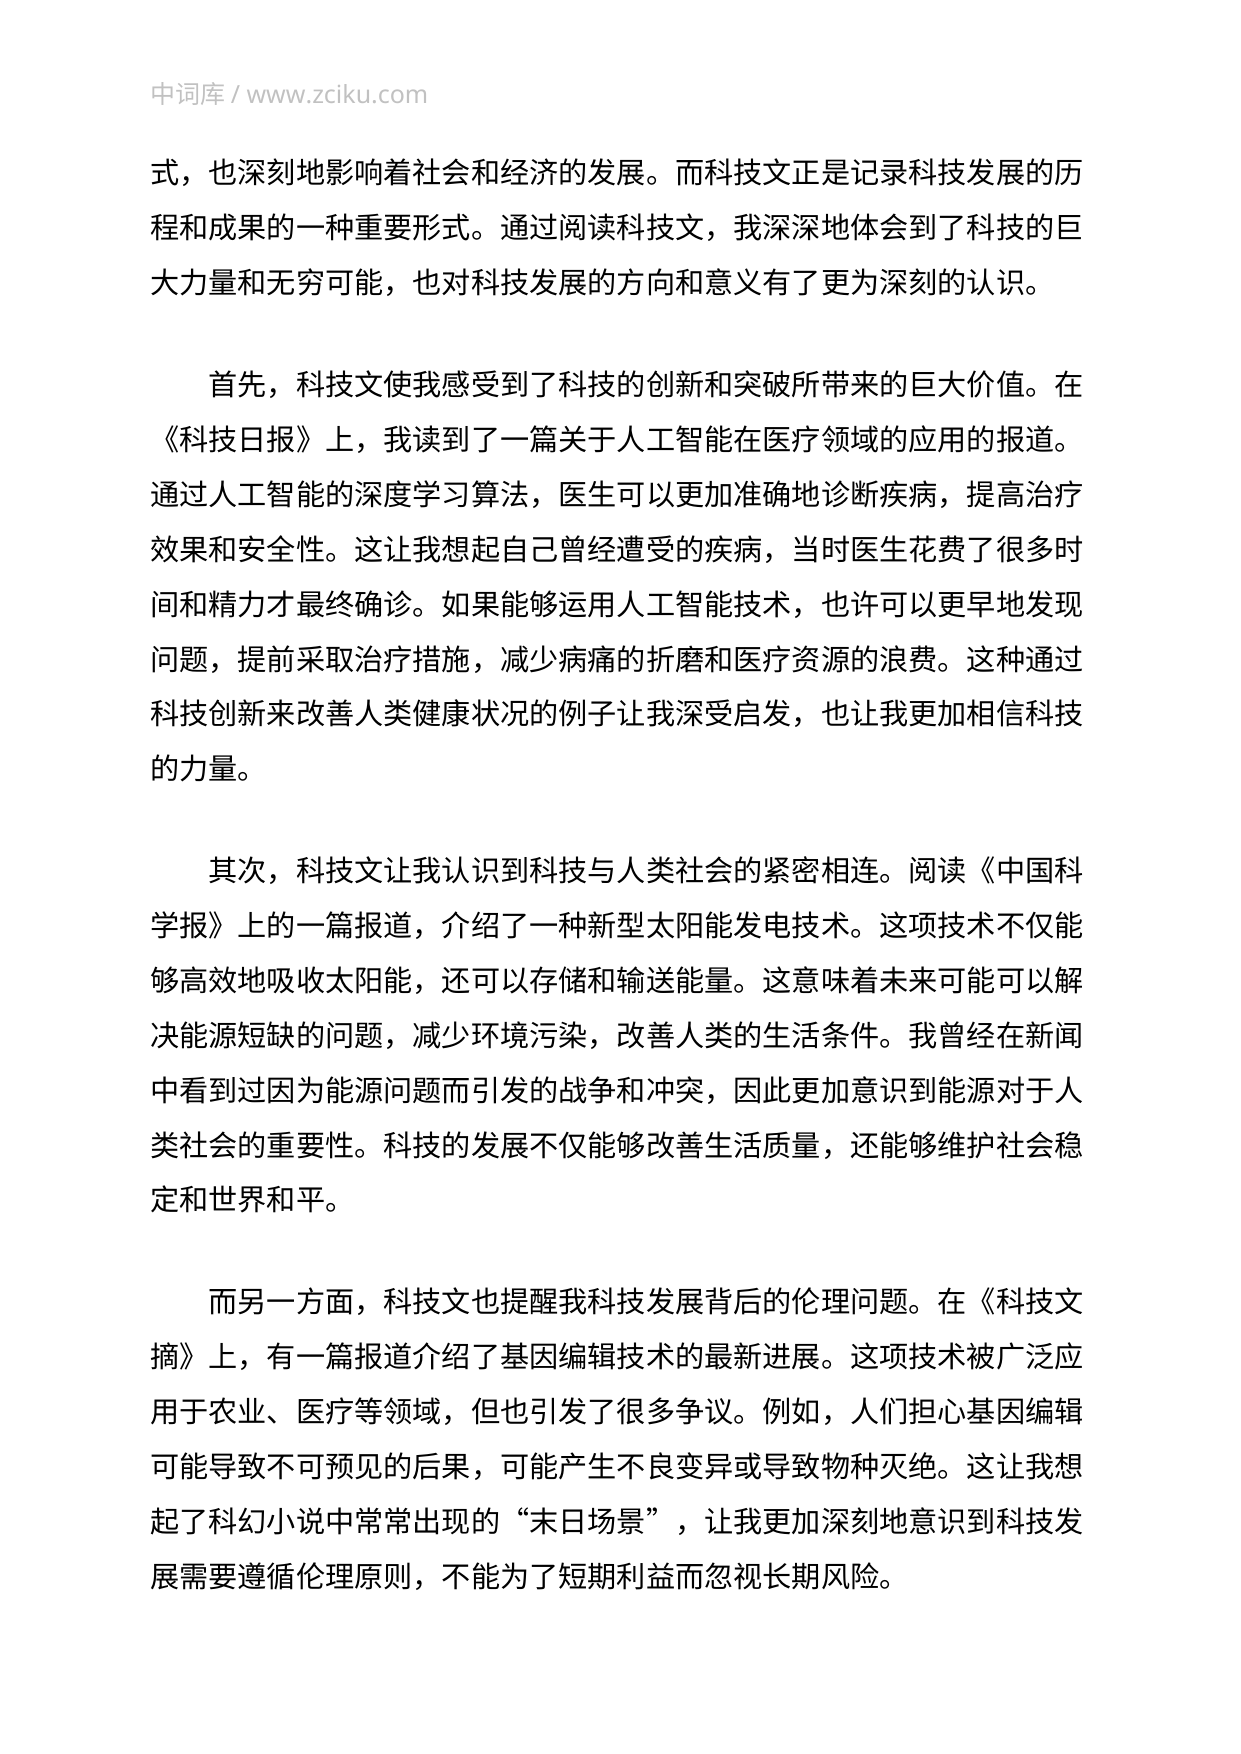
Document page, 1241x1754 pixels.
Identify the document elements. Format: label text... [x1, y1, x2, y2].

text 首先，科技文使我感受到了科技的创新和突破所带来的巨大价值。在《科技日报》上，我读到了一篇关于人工智能在医疗领域的应用的报道。通过人工智能的深度学习算法，医生可以更加准确地诊断疾病，提高治疗效果和安全性。这让我想起自己曾经遭受的疾病，当时医生花费了很多时间和精力才最终确诊。如果能够运用人工智能技术，也许可以更早地发现问题，提前采取治疗措施，减少病痛的折磨和医疗资源的浪费。这种通过科技创新来改善人类健康状况的例子让我深受启发，也让我更加相信科技的力量。 [150, 362, 1090, 788]
text 而另一方面，科技文也提醒我科技发展背后的伦理问题。在《科技文摘》上，有一篇报道介绍了基因编辑技术的最新进展。这项技术被广泛应用于农业、医疗等领域，但也引发了很多争议。例如，人们担心基因编辑可能导致不可预见的后果，可能产生不良变异或导致物种灭绝。这让我想起了科幻小说中常常出现的“末日场景”，让我更加深刻地意识到科技发展需要遵循伦理原则，不能为了短期利益而忽视长期风险。 [150, 1279, 1090, 1596]
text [150, 150, 1090, 302]
text 其次，科技文让我认识到科技与人类社会的紧密相连。阅读《中国科学报》上的一篇报道，介绍了一种新型太阳能发电技术。这项技术不仅能够高效地吸收太阳能，还可以存储和输送能量。这意味着未来可能可以解决能源短缺的问题，减少环境污染，改善人类的生活条件。我曾经在新闻中看到过因为能源问题而引发的战争和冲突，因此更加意识到能源对于人类社会的重要性。科技的发展不仅能够改善生活质量，还能够维护社会稳定和世界和平。 [150, 848, 1090, 1219]
